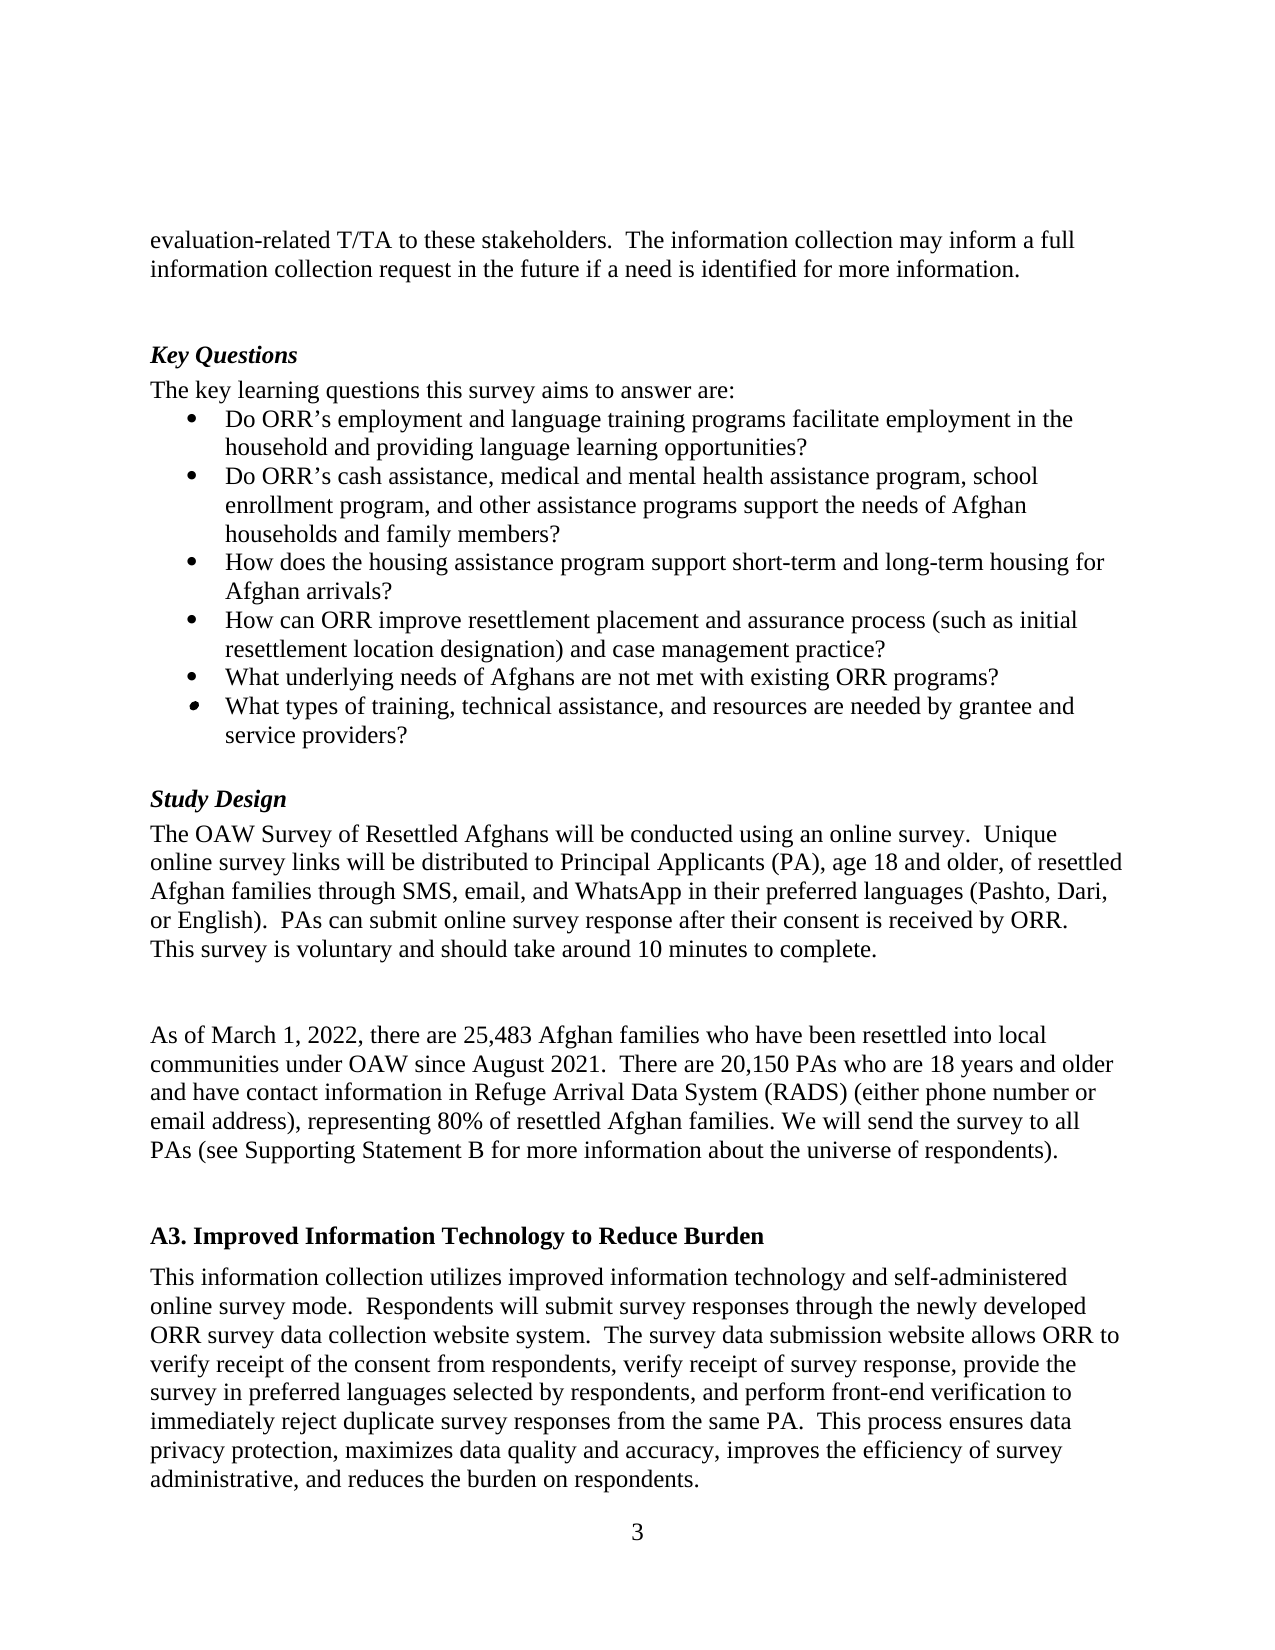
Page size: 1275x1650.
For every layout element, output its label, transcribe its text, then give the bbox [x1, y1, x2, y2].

text The OAW Survey of Resettled Afghans will be conducted using an online survey. Unique online survey links will be distributed to Principal Applicants (PA), age 18 and older, of resettled Afghan families through SMS, email, and WhatsApp in their preferred languages (Pashto, Dari, or English). PAs can submit online survey response after their consent is received by ORR. This survey is voluntary and should take around 10 minutes to complete. [150, 819, 1125, 962]
text As of March 1, 2022, there are 25,483 Afghan families who have been resettled into local communities under OAW since August 2021. There are 20,150 PAs who are 18 years and older and have contact information in Refuge Arrival Data System (RADS) (either phone number or email address), representing 80% of resettled Afghan families. We will send the survey to all PAs (see Supporting Statement B for more information about the universe of respondents). [150, 1020, 1125, 1164]
list How does the housing assistance program support short-term and long-term housing for Afghan arrivals? [187, 547, 1125, 605]
text The key learning questions this survey aims to answer are: [150, 375, 1125, 404]
text This information collection utilizes improved information technology and self-administered online survey mode. Respondents will submit survey responses through the newly developed ORR survey data collection website system. The survey data submission website allows ORR to verify receipt of the consent from respondents, verify receipt of survey response, provide the survey in preferred languages selected by respondents, and perform front-end verification to immediately reject duplicate survey responses from the same PA. This process ensures data privacy protection, maximizes data quality and accuracy, improves the efficiency of survey administrative, and reduces the burden on respondents. [150, 1262, 1125, 1492]
list What underlying needs of Afghans are not met with existing ORR programs? [187, 662, 1125, 691]
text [150, 225, 1125, 282]
text A3. Improved Information Technology to Reduce Burden [150, 1221, 1125, 1250]
list How can ORR improve resettlement placement and assurance process (such as initial resettlement location designation) and case management practice? [187, 605, 1125, 662]
text Key Questions [150, 340, 1125, 369]
list Do ORR’s employment and language training programs facilitate employment in the household and providing language learning opportunities? [187, 404, 1125, 461]
list What types of training, technical assistance, and resources are needed by grantee and service providers? [187, 691, 1125, 749]
text Study Design [150, 784, 1125, 812]
list Do ORR’s cash assistance, medical and mental health assistance program, school enrollment program, and other assistance programs support the needs of Afghan households and family members? [187, 461, 1125, 547]
